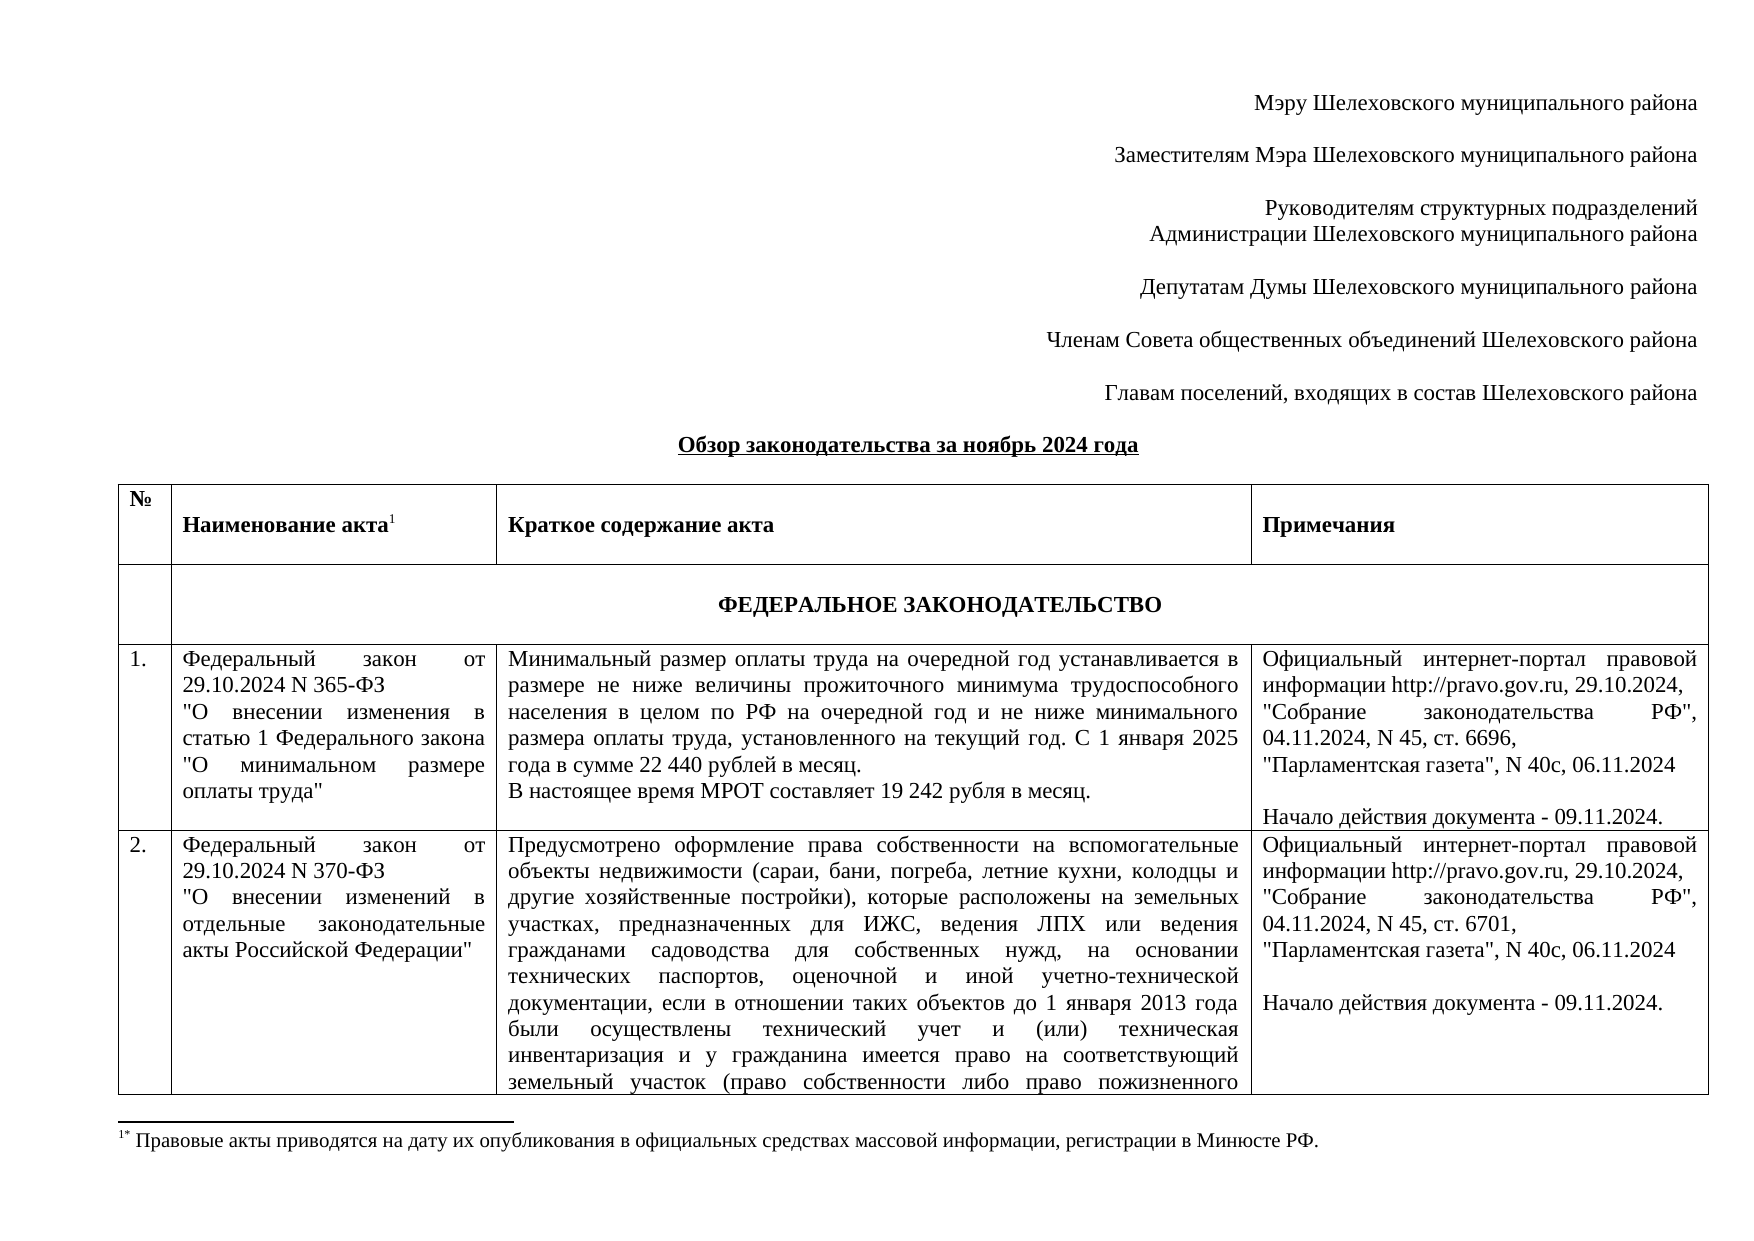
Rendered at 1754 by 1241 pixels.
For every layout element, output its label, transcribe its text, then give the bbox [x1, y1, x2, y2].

table_cell 2. [119, 831, 171, 1094]
table_cell 1. [119, 645, 171, 830]
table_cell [172, 831, 496, 1094]
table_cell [1252, 831, 1708, 1094]
table_header Примечания [1252, 485, 1708, 564]
table_cell ФЕДЕРАЛЬНОЕ ЗАКОНОДАТЕЛЬСТВО [172, 565, 1708, 644]
table_header Краткое содержание акта [497, 485, 1251, 564]
table_cell [119, 565, 171, 644]
text Депутатам Думы Шелеховского муниципального района [118, 273, 1698, 299]
table_cell Минимальный размер оплаты труда на очередной год устанавливается в размере не ниже величины прожиточного минимума трудоспособного населения в целом по РФ на очередной год и не ниже минимального размера оплаты труда, установленного на текущий год. С 1 января 2025 года в сумме 22 440 рублей в месяц. В настоящее время МРОТ составляет 19 242 рубля в месяц. [497, 645, 1251, 830]
text Заместителям Мэра Шелеховского муниципального района [118, 141, 1698, 168]
text Руководителям структурных подразделений [118, 194, 1698, 220]
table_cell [497, 831, 1251, 1094]
text Членам Совета общественных объединений Шелеховского района [118, 326, 1698, 352]
text Администрации Шелеховского муниципального района [118, 220, 1698, 247]
text Мэру Шелеховского муниципального района [118, 89, 1698, 115]
table_header Наименование акта [172, 485, 496, 564]
table_header № [119, 485, 171, 564]
table_cell Федеральный закон от 29.10.2024 N 365-ФЗ "О внесении изменения в статью 1 Федерального закона "О минимальном размере оплаты труда" [172, 645, 496, 830]
text Главам поселений, входящих в состав Шелеховского района [118, 378, 1698, 405]
table_cell Официальный интернет-портал правовой информации http://pravo.gov.ru, 29.10.2024, "Собрание законодательства РФ", 04.11.2024, N 45, ст. 6696, "Парламентская газета", N 40с, 06.11.2024 Начало действия документа - 09.11.2024. [1252, 645, 1708, 830]
text Обзор законодательства за ноябрь 2024 года [118, 431, 1698, 458]
